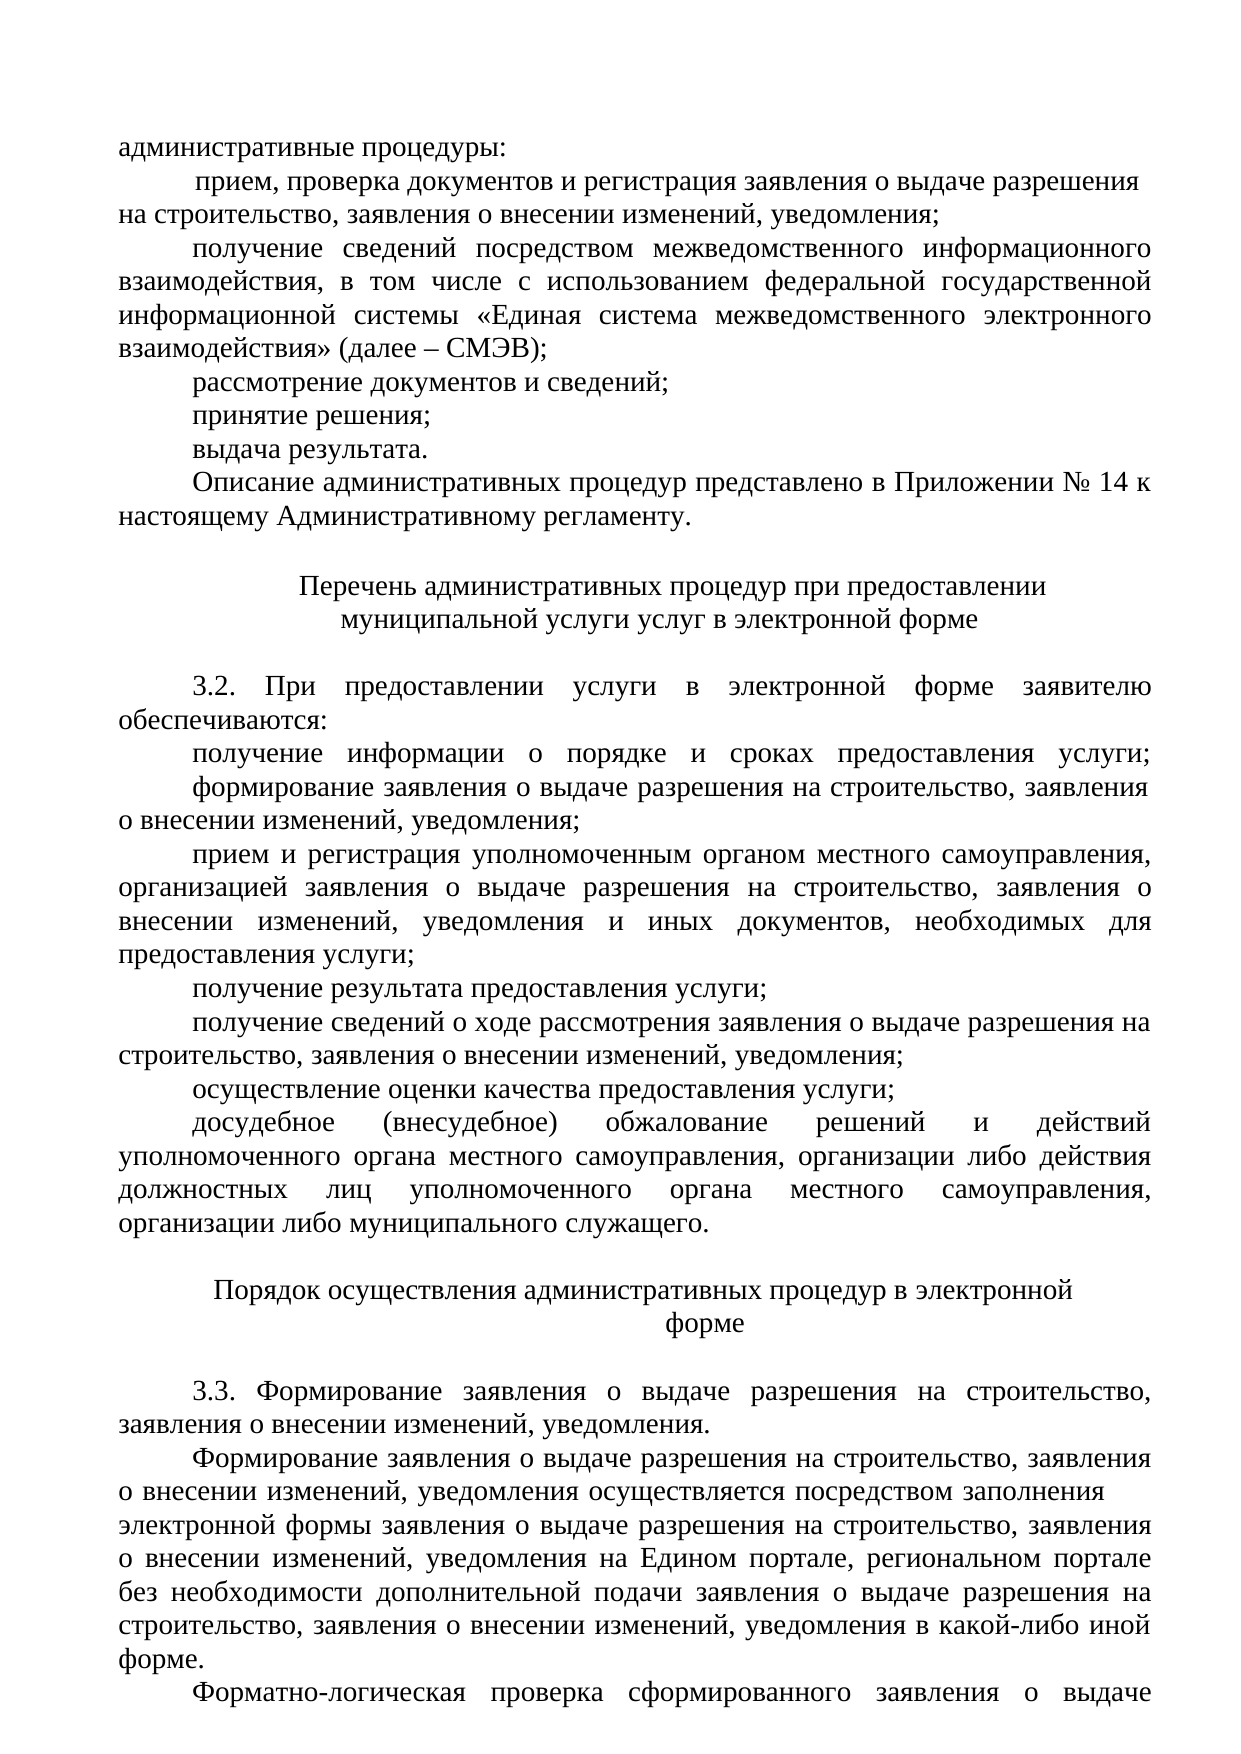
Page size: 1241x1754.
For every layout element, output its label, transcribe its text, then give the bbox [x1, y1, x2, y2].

text получение сведений о ходе рассмотрения заявления о выдаче разрешения на строительство, заявления о внесении изменений, уведомления; [118, 1004, 1152, 1071]
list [118, 129, 1152, 163]
text рассмотрение документов и сведений; принятие решения; [192, 364, 669, 431]
subtitle Порядок осуществления административных процедур в электронной форме [204, 1272, 1082, 1339]
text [118, 1674, 1152, 1708]
text получение информации о порядке и сроках предоставления услуги; формирование заявления о выдаче разрешения на строительство, заявления [192, 735, 1152, 802]
text электронной формы заявления о выдаче разрешения на строительство, заявления о внесении изменений, уведомления на Едином портале, региональном портале без необходимости дополнительной подачи заявления о выдаче разрешения на строительство, заявления о внесении изменений, уведомления в какой-либо иной форме. [118, 1507, 1152, 1674]
text о внесении изменений, уведомления; [118, 802, 1169, 836]
list Формирование заявления о выдаче разрешения на строительство, заявления о внесении изменений, уведомления. [118, 1373, 1152, 1440]
text прием и регистрация уполномоченным органом местного самоуправления, организацией заявления о выдаче разрешения на строительство, заявления о внесении изменений, уведомления и иных документов, необходимых для предоставления услуги; [118, 836, 1152, 970]
text осуществление оценки качества предоставления услуги; [192, 1071, 1169, 1104]
text выдача результата. [192, 431, 1169, 464]
subtitle Перечень административных процедур при предоставлении муниципальной услуги услуг в электронной форме [171, 568, 1147, 635]
text Описание административных процедур представлено в Приложении № 14 к настоящему Административному регламенту. [118, 464, 1152, 532]
list При предоставлении услуги в электронной форме заявителю обеспечиваются: [118, 668, 1152, 735]
text получение сведений посредством межведомственного информационного взаимодействия, в том числе с использованием федеральной государственной информационной системы «Единая система межведомственного электронного взаимодействия» (далее – СМЭВ); [118, 230, 1152, 364]
text Формирование заявления о выдаче разрешения на строительство, заявления о внесении изменений, уведомления осуществляется посредством заполнения [118, 1440, 1152, 1507]
text досудебное (внесудебное) обжалование решений и действий уполномоченного органа местного самоуправления, организации либо действия должностных лиц уполномоченного органа местного самоуправления, организации либо муниципального служащего. [118, 1104, 1152, 1238]
text прием, проверка документов и регистрация заявления о выдаче разрешения на строительство, заявления о внесении изменений, уведомления; [118, 163, 1152, 230]
text получение результата предоставления услуги; [192, 970, 1169, 1004]
